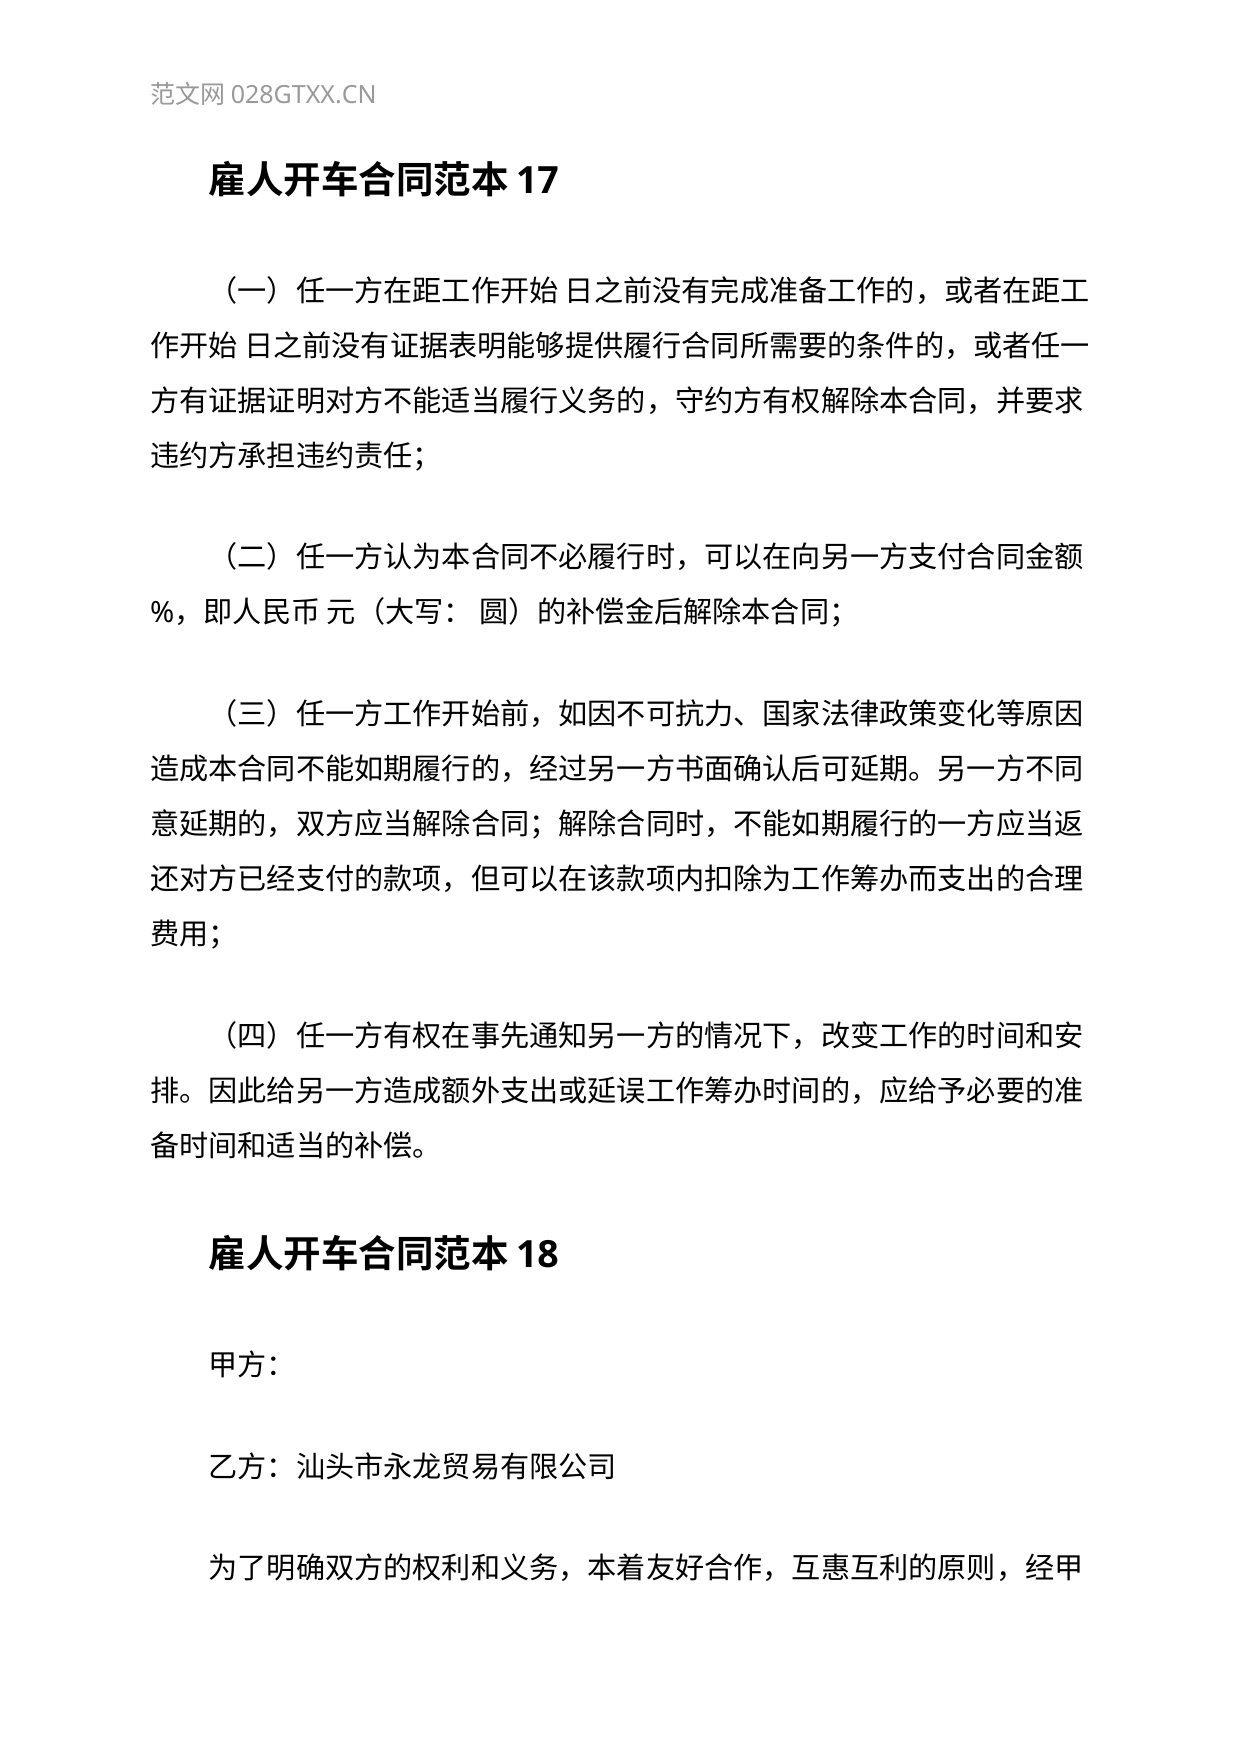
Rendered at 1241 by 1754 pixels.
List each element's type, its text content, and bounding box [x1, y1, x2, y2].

text （一）任一方在距工作开始 日之前没有完成准备工作的，或者在距工作开始 日之前没有证据表明能够提供履行合同所需要的条件的，或者任一方有证据证明对方不能适当履行义务的，守约方有权解除本合同，并要求违约方承担违约责任； [150, 268, 1090, 474]
text （三）任一方工作开始前，如因不可抗力、国家法律政策变化等原因造成本合同不能如期履行的，经过另一方书面确认后可延期。另一方不同意延期的，双方应当解除合同；解除合同时，不能如期履行的一方应当返还对方已经支付的款项，但可以在该款项内扣除为工作筹办而支出的合理费用； [150, 691, 1090, 953]
text 乙方：汕头市永龙贸易有限公司 [150, 1443, 1090, 1486]
text （二）任一方认为本合同不必履行时，可以在向另一方支付合同金额 %，即人民币 元（大写： 圆）的补偿金后解除本合同； [150, 534, 1090, 631]
text 雇人开车合同范本18 [150, 1224, 1090, 1278]
text 甲方： [150, 1341, 1090, 1384]
text 雇人开车合同范本17 [150, 150, 1090, 204]
text （四）任一方有权在事先通知另一方的情况下，改变工作的时间和安排。因此给另一方造成额外支出或延误工作筹办时间的，应给予必要的准备时间和适当的补偿。 [150, 1012, 1090, 1164]
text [150, 1545, 1090, 1587]
